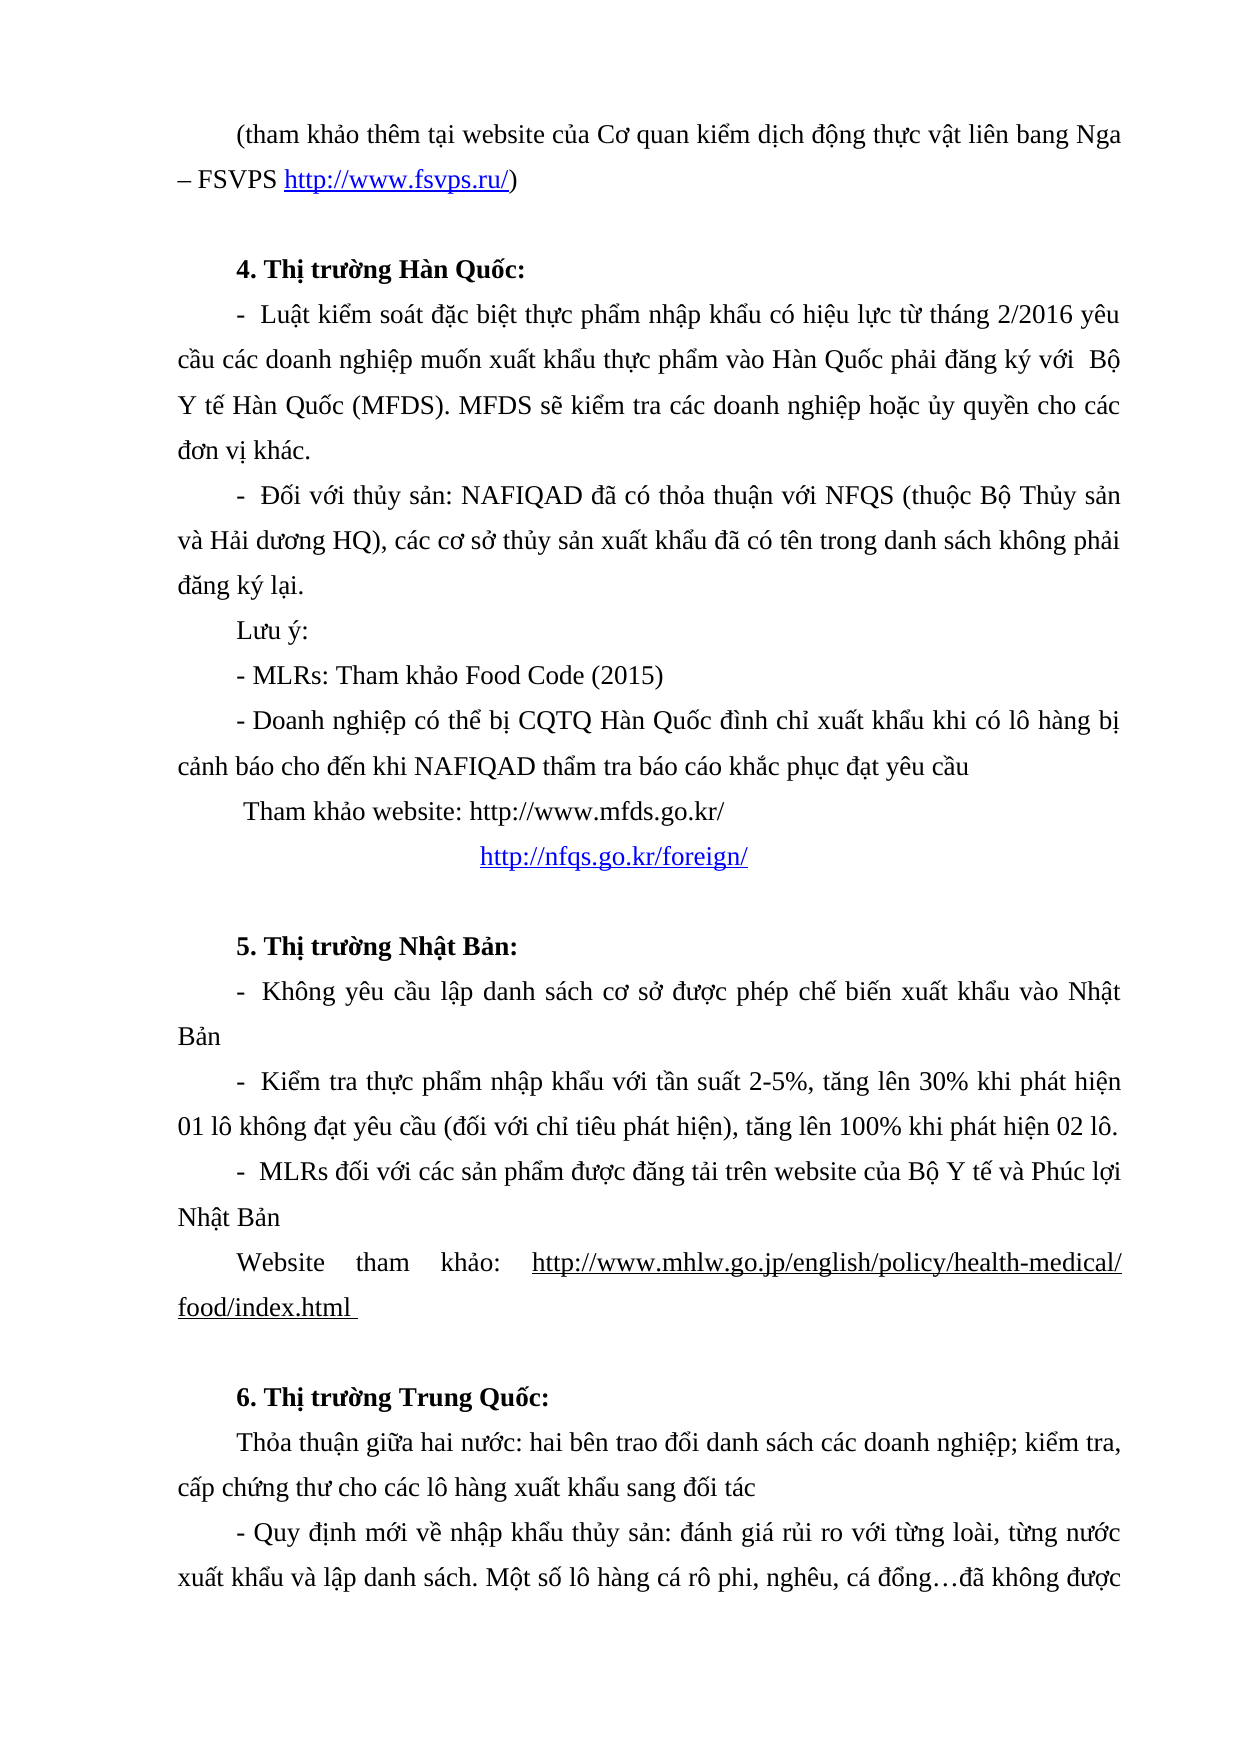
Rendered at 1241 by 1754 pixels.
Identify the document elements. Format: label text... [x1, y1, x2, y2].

text http://nfqs.go.kr/foreign/ [177, 840, 1122, 871]
text 6. Thị trường Trung Quốc: [177, 1381, 1122, 1412]
list Luật kiểm soát đặc biệt thực phẩm nhập khẩu có hiệu lực từ tháng 2/2016 yêu cầu các doanh nghiệp muốn xuất khẩu thực phẩm vào Hàn Quốc phải đăng ký với Bộ Y tế Hàn Quốc (MFDS). MFDS sẽ kiểm tra các doanh nghiệp hoặc ủy quyền cho các đơn vị khác. [177, 298, 1122, 465]
text Website tham khảo: http://www.mhlw.go.jp/english/policy/health-medical/ food/index.html [177, 1246, 1122, 1322]
text (tham khảo thêm tại website của Cơ quan kiểm dịch động thực vật liên bang Nga – FSVPS http://www.fsvps.ru/) [177, 118, 1122, 194]
list MLRs: Tham khảo Food Code (2015) [177, 659, 1122, 691]
list Đối với thủy sản: NAFIQAD đã có thỏa thuận với NFQS (thuộc Bộ Thủy sản và Hải dương HQ), các cơ sở thủy sản xuất khẩu đã có tên trong danh sách không phải đăng ký lại. [177, 479, 1122, 600]
text Thỏa thuận giữa hai nước: hai bên trao đổi danh sách các doanh nghiệp; kiểm tra, cấp chứng thư cho các lô hàng xuất khẩu sang đối tác [177, 1426, 1122, 1502]
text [177, 1516, 1122, 1593]
text 5. Thị trường Nhật Bản: [177, 930, 1122, 961]
text 4. Thị trường Hàn Quốc: [177, 253, 1122, 284]
list Kiểm tra thực phẩm nhập khẩu với tần suất 2-5%, tăng lên 30% khi phát hiện 01 lô không đạt yêu cầu (đối với chỉ tiêu phát hiện), tăng lên 100% khi phát hiện 02 lô. [177, 1065, 1122, 1142]
list MLRs đối với các sản phẩm được đăng tải trên website của Bộ Y tế và Phúc lợi Nhật Bản [177, 1156, 1122, 1232]
text Lưu ý: [177, 614, 1122, 645]
text Tham khảo website: http://www.mfds.go.kr/ [177, 795, 1122, 826]
list Không yêu cầu lập danh sách cơ sở được phép chế biến xuất khẩu vào Nhật Bản [177, 975, 1122, 1051]
list Doanh nghiệp có thể bị CQTQ Hàn Quốc đình chỉ xuất khẩu khi có lô hàng bị cảnh báo cho đến khi NAFIQAD thẩm tra báo cáo khắc phục đạt yêu cầu [177, 704, 1122, 781]
